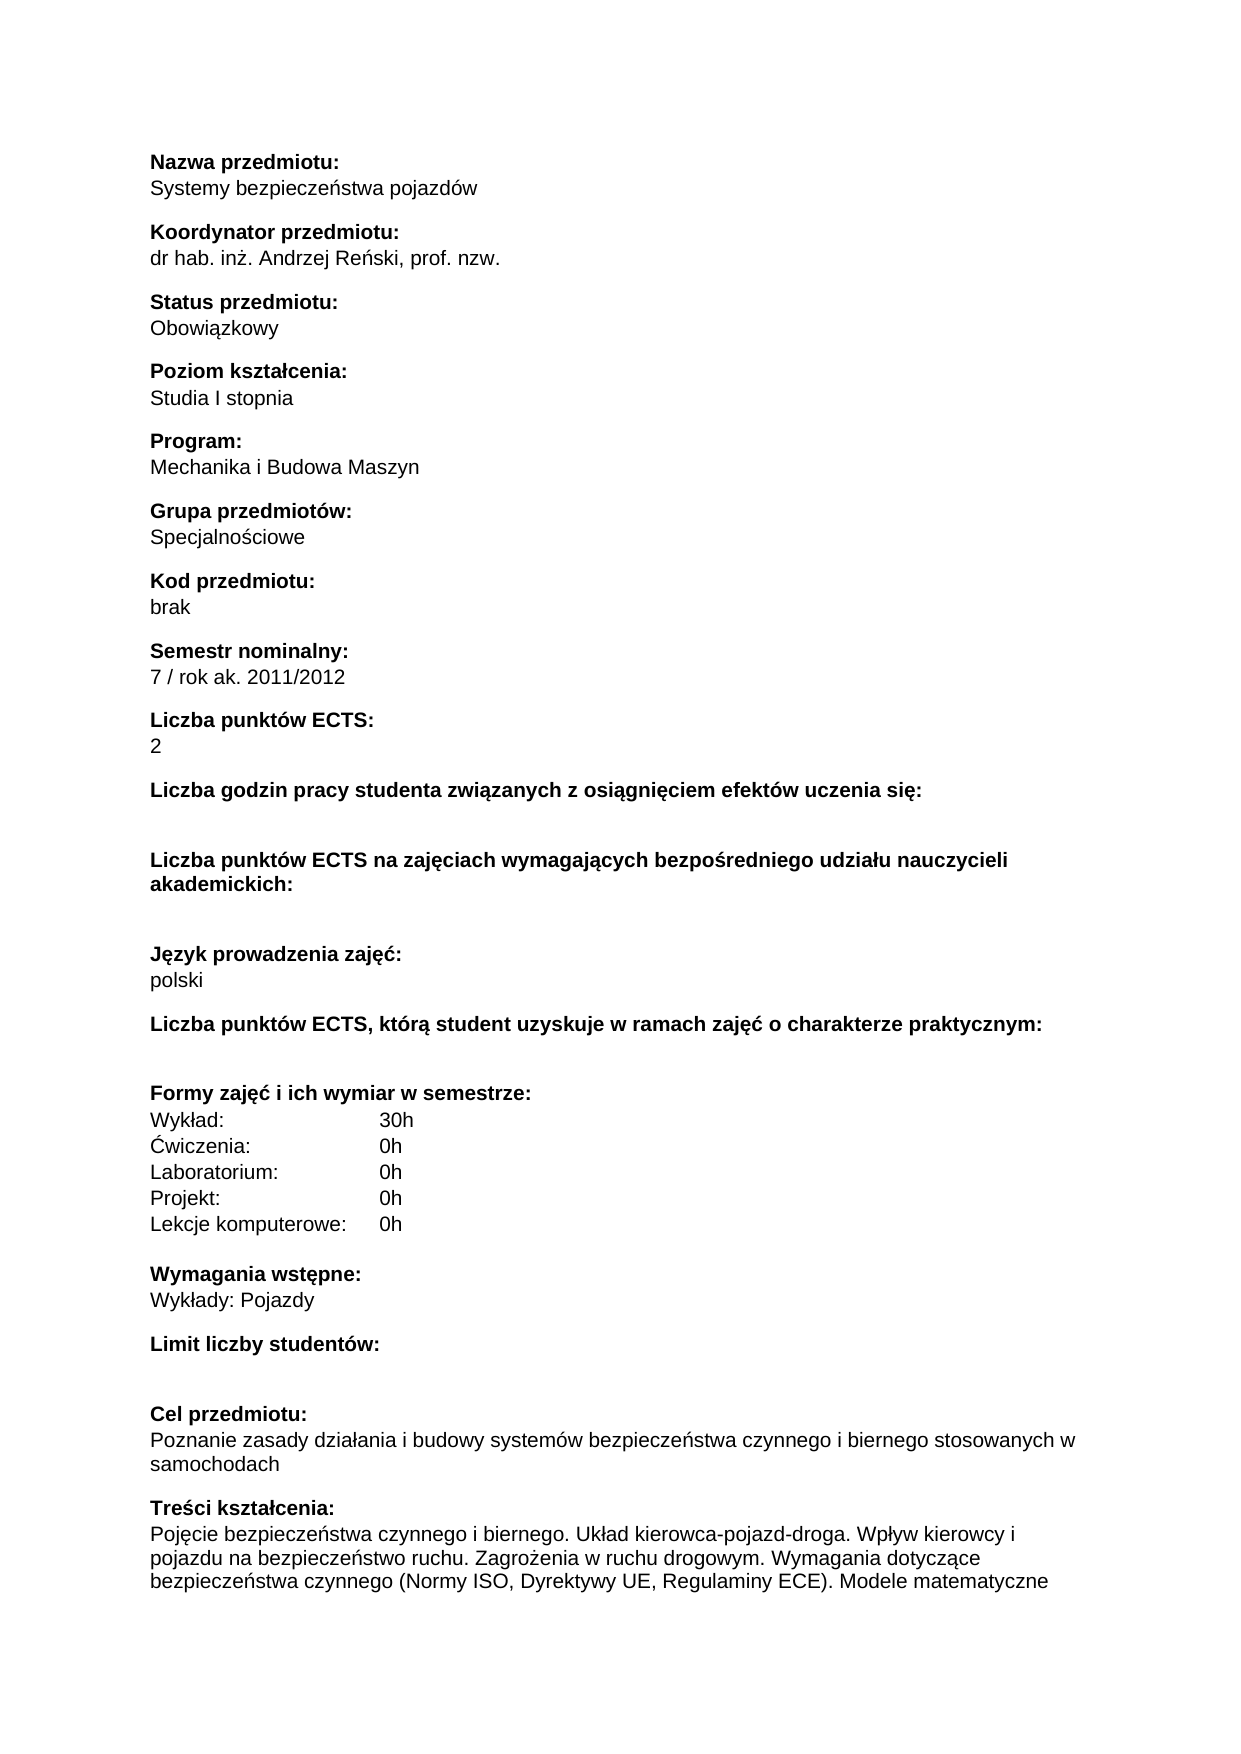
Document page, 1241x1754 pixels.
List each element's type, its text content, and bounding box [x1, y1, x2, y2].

text Poznanie zasady działania i budowy systemów bezpieczeństwa czynnego i biernego stosowanych w samochodach [150, 1428, 1090, 1476]
table_cell 0h [369, 1210, 597, 1236]
table_cell Lekcje komputerowe: [140, 1212, 367, 1236]
text Systemy bezpieczeństwa pojazdów [150, 176, 1090, 200]
text Wykłady: Pojazdy [150, 1288, 1090, 1312]
text Specjalnościowe [150, 525, 1090, 549]
text Koordynator przedmiotu: [150, 220, 1090, 244]
text Liczba punktów ECTS: [150, 708, 1090, 732]
text Cel przedmiotu: [150, 1402, 1090, 1426]
text Formy zajęć i ich wymiar w semestrze: [150, 1081, 1090, 1105]
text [150, 1521, 1090, 1593]
text Mechanika i Budowa Maszyn [150, 455, 1090, 479]
text Język prowadzenia zajęć: [150, 942, 1090, 966]
text Studia I stopnia [150, 385, 1090, 409]
text Liczba punktów ECTS, którą student uzyskuje w ramach zajęć o charakterze praktycznym: [150, 1011, 1090, 1035]
text Wymagania wstępne: [150, 1262, 1090, 1286]
table_cell 0h [369, 1158, 597, 1184]
text Obowiązkowy [150, 316, 1090, 339]
text dr hab. inż. Andrzej Reński, prof. nzw. [150, 246, 1090, 270]
table_cell 0h [369, 1132, 597, 1158]
text Poziom kształcenia: [150, 359, 1090, 383]
text Semestr nominalny: [150, 638, 1090, 662]
text polski [150, 968, 1090, 992]
text Liczba godzin pracy studenta związanych z osiągnięciem efektów uczenia się: [150, 778, 1090, 802]
text Grupa przedmiotów: [150, 499, 1090, 523]
text Status przedmiotu: [150, 289, 1090, 313]
table_cell Laboratorium: [140, 1160, 367, 1184]
table_header Wykład: [140, 1108, 367, 1132]
table_header 30h [369, 1108, 597, 1132]
text 7 / rok ak. 2011/2012 [150, 664, 1090, 688]
text Liczba punktów ECTS na zajęciach wymagających bezpośredniego udziału nauczycieli akademickich: [150, 848, 1090, 896]
text Treści kształcenia: [150, 1495, 1090, 1519]
text Kod przedmiotu: [150, 569, 1090, 593]
text brak [150, 595, 1090, 619]
table_cell 0h [369, 1184, 597, 1210]
text Limit liczby studentów: [150, 1332, 1090, 1356]
table_cell Projekt: [140, 1186, 367, 1210]
text 2 [150, 734, 1090, 758]
table_cell Ćwiczenia: [140, 1134, 367, 1158]
text Program: [150, 429, 1090, 453]
text Nazwa przedmiotu: [150, 150, 1090, 174]
